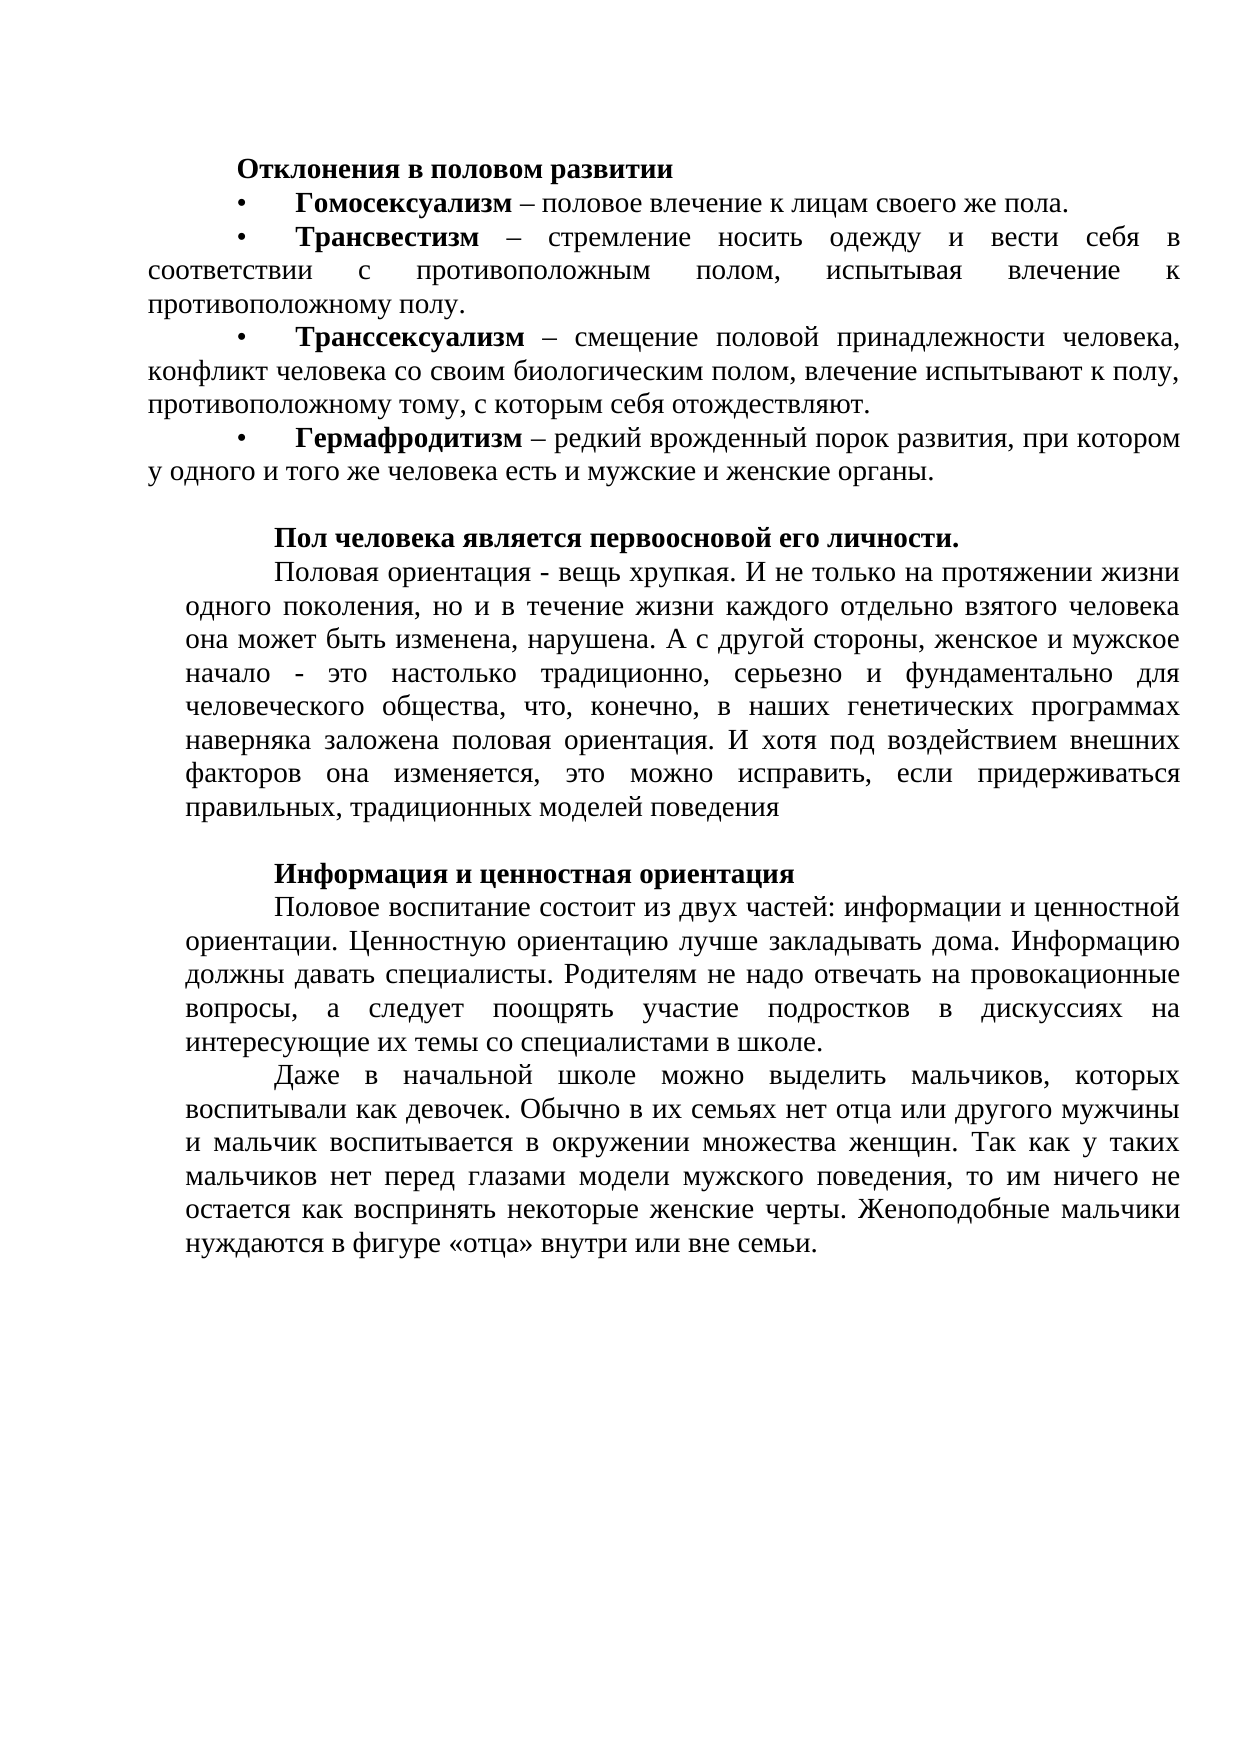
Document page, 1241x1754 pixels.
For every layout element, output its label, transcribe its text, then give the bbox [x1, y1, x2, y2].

text Пол человека является первоосновой его личности. [185, 521, 1181, 554]
list Трансвестизм – стремление носить одежду и вести себя в соответствии с противоположным полом, испытывая влечение к противоположному полу. [148, 219, 1181, 319]
text Даже в начальной школе можно выделить мальчиков, которых воспитывали как девочек. Обычно в их семьях нет отца или другого мужчины и мальчик воспитывается в окружении множества женщин. Так как у таких мальчиков нет перед глазами модели мужского поведения, то им ничего не остается как воспринять некоторые женские черты. Женоподобные мальчики нуждаются в фигуре «отца» внутри или вне семьи. [185, 1057, 1181, 1258]
text Информация и ценностная ориентация [185, 856, 1181, 889]
list Транссексуализм – смещение половой принадлежности человека, конфликт человека со своим биологическим полом, влечение испытывают к полу, противоположному тому, с которым себя отождествляют. [148, 319, 1181, 420]
list Гермафродитизм – редкий врожденный порок развития, при котором у одного и того же человека есть и мужские и женские органы. [148, 420, 1181, 487]
list Гомосексуализм – половое влечение к лицам своего же пола. [148, 185, 1181, 219]
text Половая ориентация - вещь хрупкая. И не только на протяжении жизни одного поколения, но и в течение жизни каждого отдельно взятого человека она может быть изменена, нарушена. А с другой стороны, женское и мужское начало - это настолько традиционно, серьезно и фундаментально для человеческого общества, что, конечно, в наших генетических программах наверняка заложена половая ориентация. И хотя под воздействием внешних факторов она изменяется, это можно исправить, если придерживаться правильных, традиционных моделей поведения [185, 554, 1181, 822]
text Отклонения в половом развитии [148, 152, 1181, 185]
text Половое воспитание состоит из двух частей: информации и ценностной ориентации. Ценностную ориентацию лучше закладывать дома. Информацию должны давать специалисты. Родителям не надо отвечать на провокационные вопросы, а следует поощрять участие подростков в дискуссиях на интересующие их темы со специалистами в школе. [185, 889, 1181, 1057]
